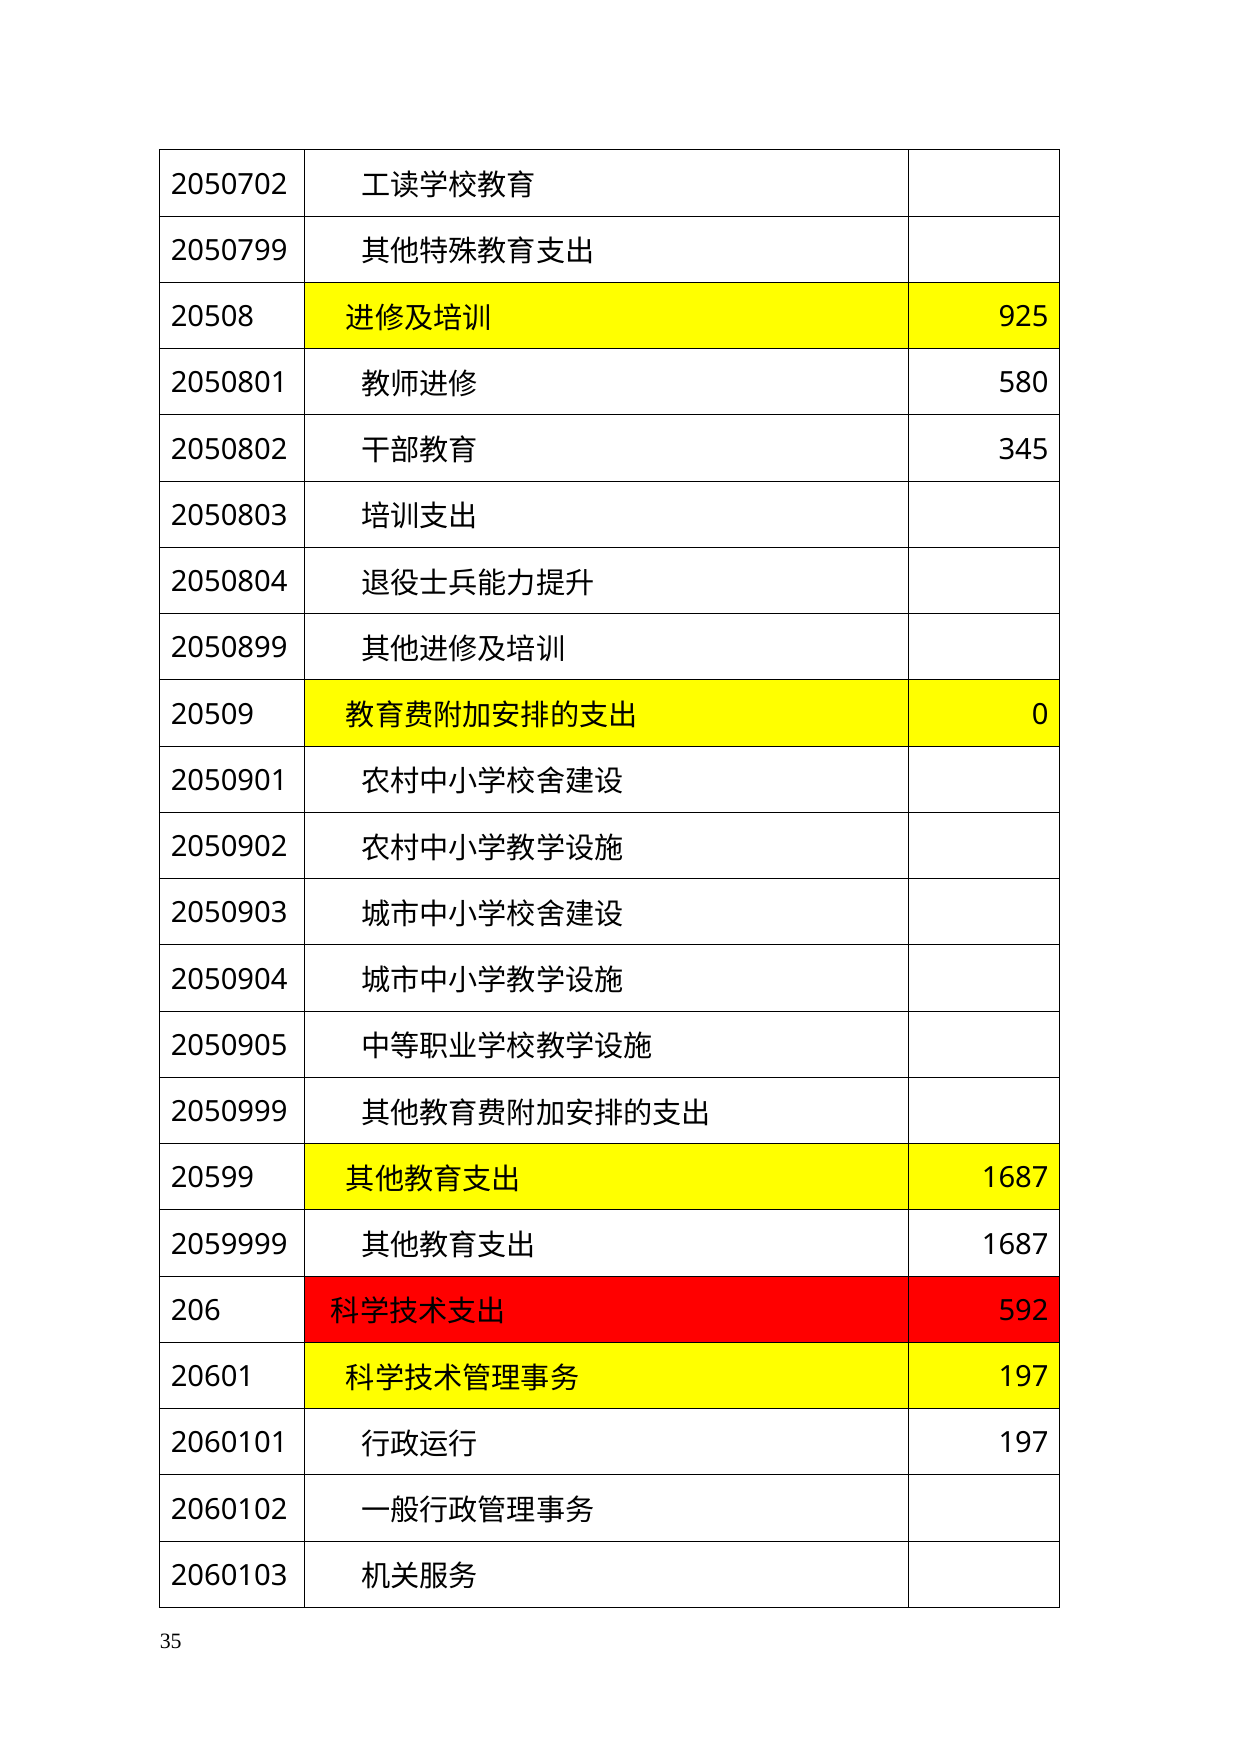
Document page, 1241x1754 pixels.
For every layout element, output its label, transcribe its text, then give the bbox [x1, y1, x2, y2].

table_cell 2060101 [160, 1409, 304, 1474]
table_cell 城市中小学教学设施 [305, 945, 908, 1011]
table_cell 进修及培训 [305, 283, 908, 348]
table_cell 2050902 [160, 813, 304, 878]
table_cell 2050903 [160, 879, 304, 944]
table_cell 925 [909, 283, 1059, 348]
table_cell 其他教育支出 [305, 1210, 908, 1276]
table_cell 1687 [909, 1210, 1059, 1276]
table_cell 580 [909, 349, 1059, 414]
table_cell 城市中小学校舍建设 [305, 879, 908, 944]
table_cell 0 [909, 680, 1059, 746]
table_cell 中等职业学校教学设施 [305, 1012, 908, 1077]
table_cell [909, 879, 1059, 944]
table_cell [909, 1012, 1059, 1077]
table_cell [909, 217, 1059, 282]
table_cell [909, 945, 1059, 1011]
table_cell 1687 [909, 1144, 1059, 1209]
table_cell [909, 614, 1059, 679]
table_cell 教育费附加安排的支出 [305, 680, 908, 746]
table_cell 科学技术支出 [305, 1277, 908, 1342]
table_cell 农村中小学教学设施 [305, 813, 908, 878]
table_cell 2050804 [160, 548, 304, 613]
table_cell 20508 [160, 283, 304, 348]
table_cell [909, 548, 1059, 613]
table_cell 退役士兵能力提升 [305, 548, 908, 613]
table_cell [909, 482, 1059, 547]
table_cell 2050801 [160, 349, 304, 414]
table_cell 2059999 [160, 1210, 304, 1276]
table_cell 教师进修 [305, 349, 908, 414]
table_cell 2060103 [160, 1542, 304, 1607]
table_cell 2050999 [160, 1078, 304, 1143]
table_cell 其他教育支出 [305, 1144, 908, 1209]
table_cell 工读学校教育 [305, 150, 908, 216]
table_cell 科学技术管理事务 [305, 1343, 908, 1408]
table_cell [909, 1542, 1059, 1607]
table_cell 2050905 [160, 1012, 304, 1077]
table_cell 培训支出 [305, 482, 908, 547]
table_cell 2050702 [160, 150, 304, 216]
table_cell 干部教育 [305, 415, 908, 481]
table_cell 197 [909, 1343, 1059, 1408]
table_cell 20599 [160, 1144, 304, 1209]
table_cell 2050901 [160, 747, 304, 812]
table_cell 2050802 [160, 415, 304, 481]
table_cell 345 [909, 415, 1059, 481]
table_cell 2050904 [160, 945, 304, 1011]
table_cell 行政运行 [305, 1409, 908, 1474]
table_cell 2050803 [160, 482, 304, 547]
table_cell 其他特殊教育支出 [305, 217, 908, 282]
table_cell 其他进修及培训 [305, 614, 908, 679]
table_cell [909, 813, 1059, 878]
table_cell 其他教育费附加安排的支出 [305, 1078, 908, 1143]
table_cell 机关服务 [305, 1542, 908, 1607]
table_cell 197 [909, 1409, 1059, 1474]
table_cell [909, 1078, 1059, 1143]
table_cell 2050799 [160, 217, 304, 282]
table_cell [909, 747, 1059, 812]
table_cell 20601 [160, 1343, 304, 1408]
table_cell 592 [909, 1277, 1059, 1342]
table_cell 2060102 [160, 1475, 304, 1541]
table_cell [909, 1475, 1059, 1541]
table_cell [909, 150, 1059, 216]
table_cell 206 [160, 1277, 304, 1342]
table_cell 一般行政管理事务 [305, 1475, 908, 1541]
table_cell 20509 [160, 680, 304, 746]
table_cell 农村中小学校舍建设 [305, 747, 908, 812]
table_cell 2050899 [160, 614, 304, 679]
